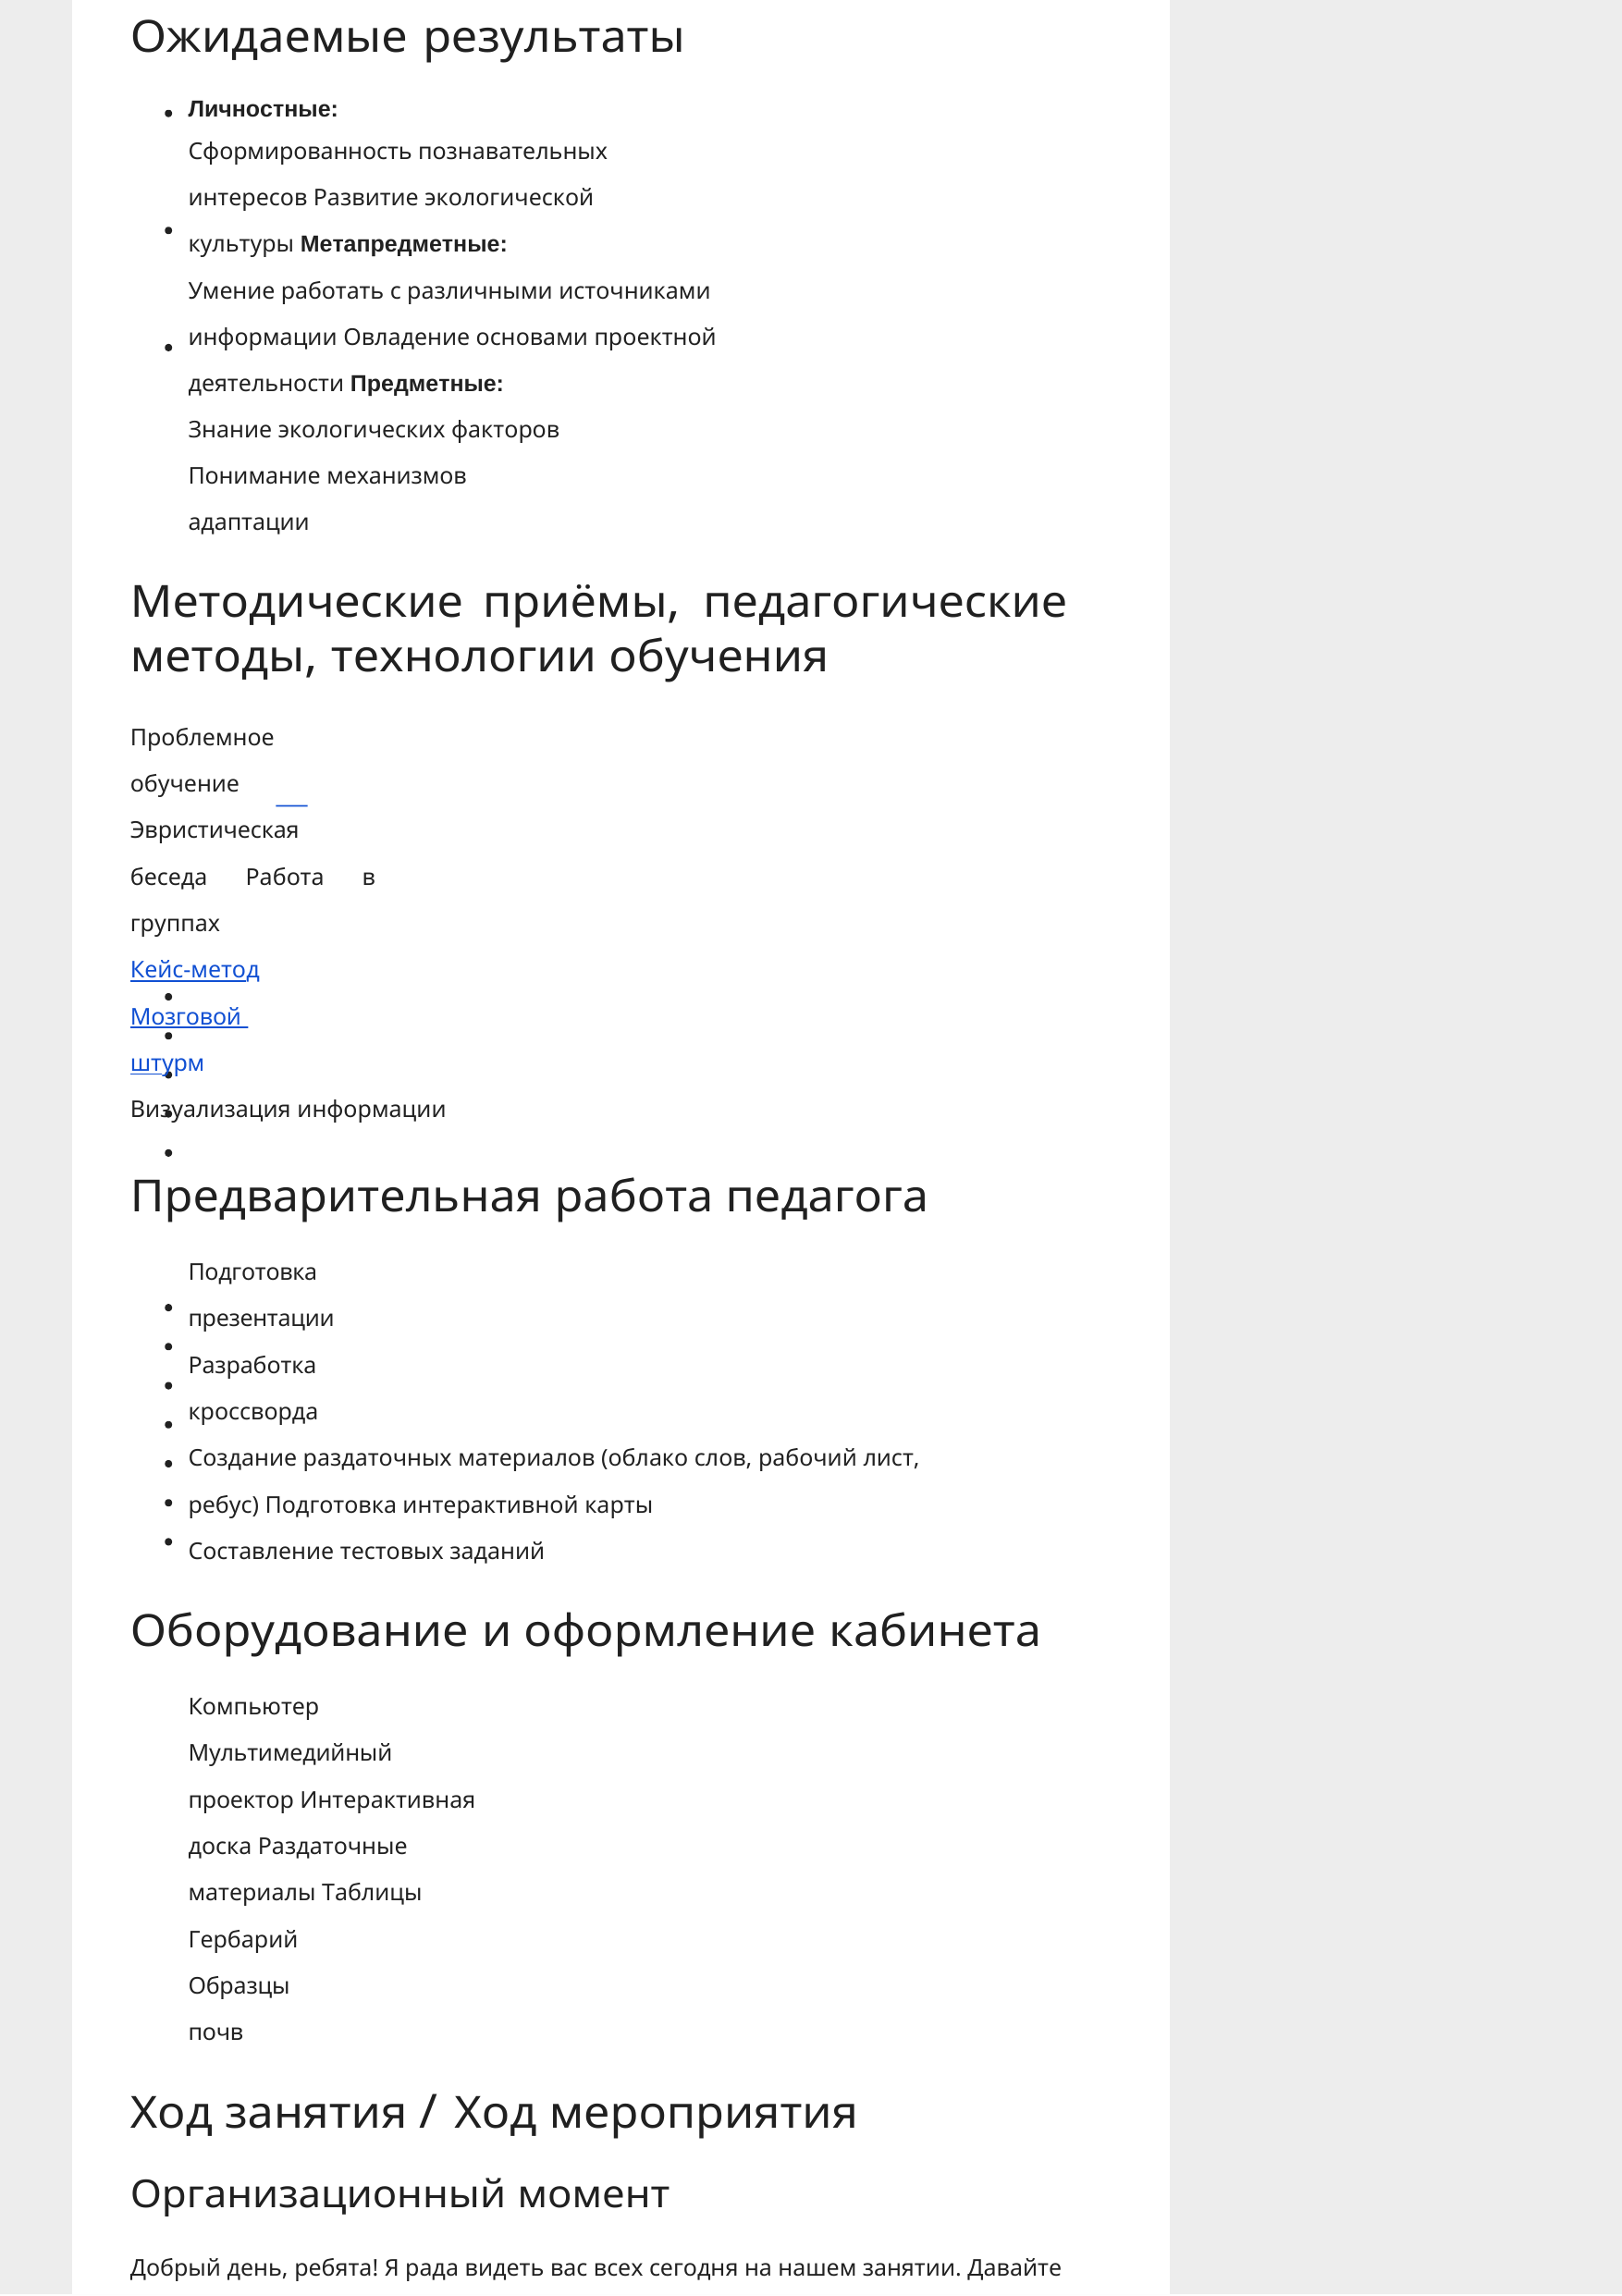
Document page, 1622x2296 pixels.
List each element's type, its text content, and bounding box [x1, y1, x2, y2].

subtitle Предварительная работа педагога [130, 1164, 1560, 1225]
text Сформированность познавательных интересов Развитие экологической культуры Метапредметные: [188, 135, 702, 259]
subtitle Оборудование и оформление кабинета [130, 1599, 1560, 1660]
subtitle Ожидаемые результаты [130, 0, 1560, 66]
text Проблемное обучение Эвристическая беседа Работа в группах [130, 720, 375, 939]
text Знание экологических факторов Понимание механизмов адаптации [188, 413, 568, 537]
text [130, 2252, 1106, 2283]
text Кейс-метод Мозговой штурм [130, 953, 308, 1078]
text Подготовка презентации Разработка кроссворда [188, 1255, 453, 1426]
text Умение работать с различными источниками информации Овладение основами проектной деятельности Предметные: [188, 274, 818, 398]
text Составление тестовых заданий [188, 1534, 1560, 1566]
subtitle Организационный момент [130, 2167, 1560, 2218]
text Визуализация информации [130, 1093, 1560, 1124]
text Создание раздаточных материалов (облако слов, рабочий лист, ребус) Подготовка интерактивной карты [188, 1442, 953, 1519]
subtitle Ход занятия / Ход мероприятия [130, 2077, 1560, 2142]
subtitle Методические приёмы, педагогические методы, технологии обучения [130, 572, 1106, 685]
text Компьютер Мультимедийный проектор Интерактивная доска Раздаточные материалы Таблицы [188, 1690, 482, 1908]
text Гербарий Образцы почв [188, 1922, 341, 2047]
subtitle Личностные: [188, 95, 1560, 122]
